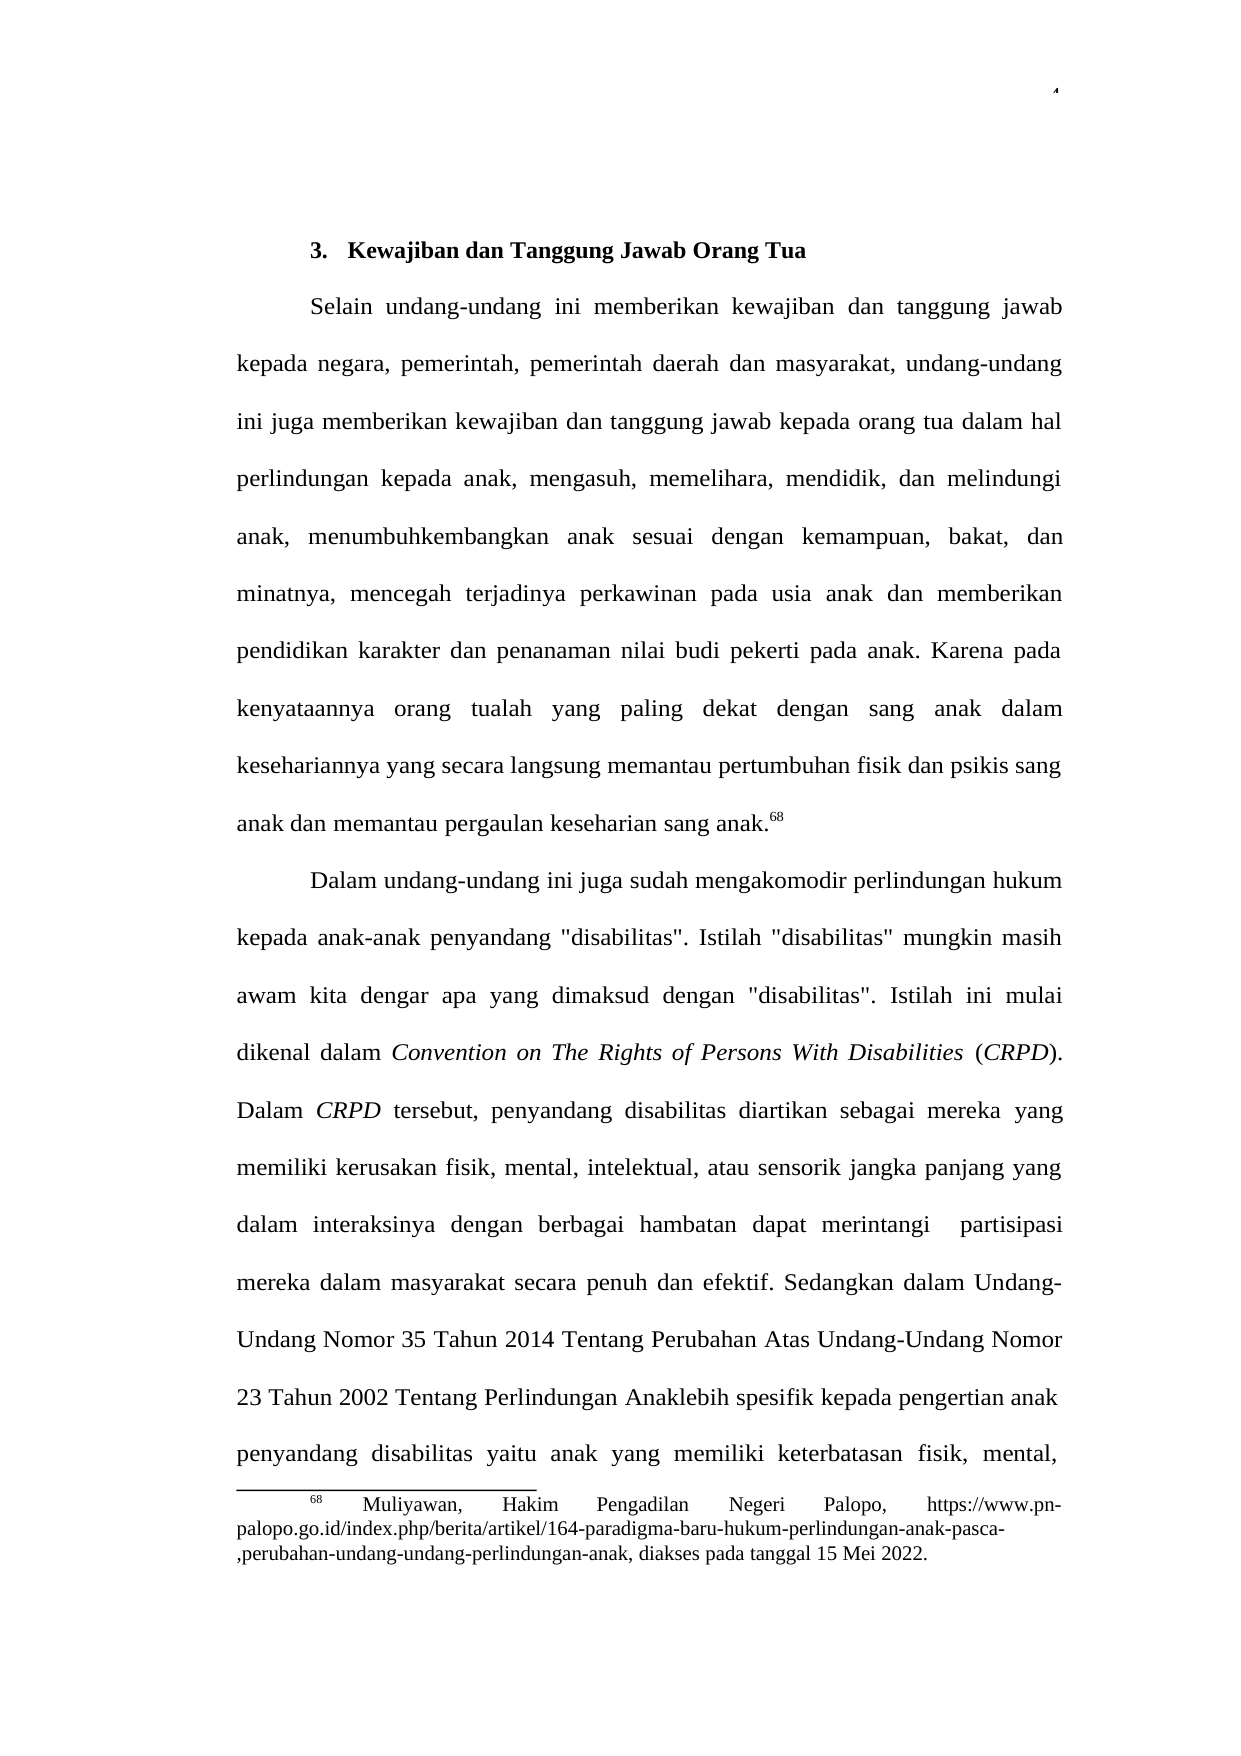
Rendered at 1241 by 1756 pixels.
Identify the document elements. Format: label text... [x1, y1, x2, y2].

text ,perubahan-undang-undang-perlindungan-anak, diakses pada tanggal 15 Mei 2022. [236, 1540, 1086, 1564]
text 68 Muliyawan, Hakim Pengadilan Negeri Palopo, https://www.pn- palopo.go.id/index.php/berita/artikel/164-paradigma-baru-hukum-perlindungan-anak-pasca- [236, 1492, 1063, 1540]
text Selain undang-undang ini memberikan kewajiban dan tanggung jawab kepada negara, pemerintah, pemerintah daerah dan masyarakat, undang-undang ini juga memberikan kewajiban dan tanggung jawab kepada orang tua dalam hal perlindungan kepada anak, mengasuh, memelihara, mendidik, dan melindungi anak, menumbuhkembangkan anak sesuai dengan kemampuan, bakat, dan minatnya, mencegah terjadinya perkawinan pada usia anak dan memberikan pendidikan karakter dan penanaman nilai budi pekerti pada anak. Karena pada kenyataannya orang tualah yang paling dekat dengan sang anak dalam kesehariannya yang secara langsung memantau pertumbuhan fisik dan psikis sang anak dan memantau pergaulan keseharian sang anak.68 [236, 292, 1063, 836]
text Dalam undang-undang ini juga sudah mengakomodir perlindungan hukum kepada anak-anak penyandang "disabilitas". Istilah "disabilitas" mungkin masih awam kita dengar apa yang dimaksud dengan "disabilitas". Istilah ini mulai dikenal dalam Convention on The Rights of Persons With Disabilities (CRPD). Dalam CRPD tersebut, penyandang disabilitas diartikan sebagai mereka yang memiliki kerusakan fisik, mental, intelektual, atau sensorik jangka panjang yang dalam interaksinya dengan berbagai hambatan dapat merintangi partisipasi mereka dalam masyarakat secara penuh dan efektif. Sedangkan dalam Undang- Undang Nomor 35 Tahun 2014 Tentang Perubahan Atas Undang-Undang Nomor 23 Tahun 2002 Tentang Perlindungan Anaklebih spesifik kepada pengertian anak [236, 866, 1063, 1410]
subtitle Kewajiban dan Tanggung Jawab Orang Tua [310, 236, 1086, 263]
text penyandang disabilitas yaitu anak yang memiliki keterbatasan fisik, mental, [236, 1440, 1086, 1467]
